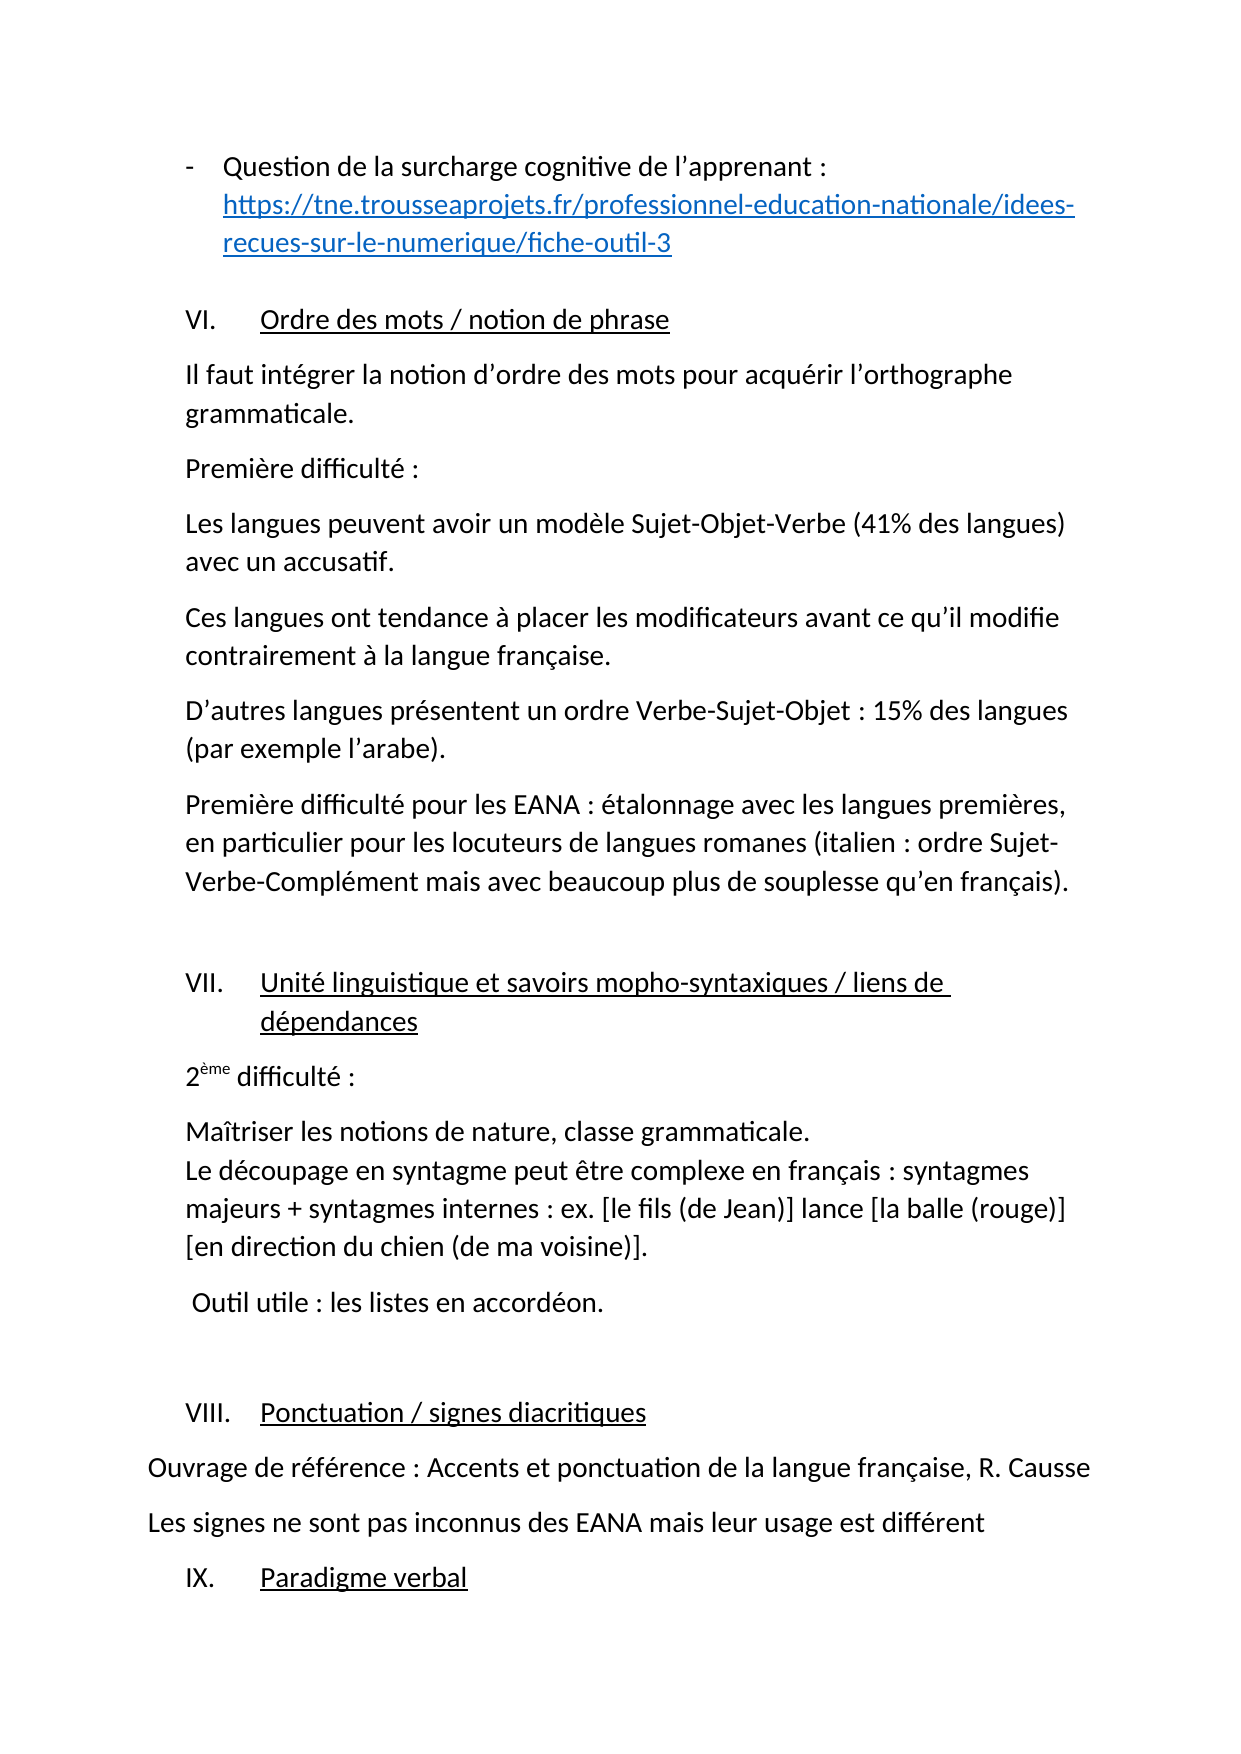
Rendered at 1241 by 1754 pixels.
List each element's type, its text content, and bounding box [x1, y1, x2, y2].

text Les langues peuvent avoir un modèle Sujet-Objet-Verbe (41% des langues) avec un accusatif. [185, 505, 1093, 579]
text Il faut intégrer la notion d’ordre des mots pour acquérir l’orthographe grammaticale. [185, 356, 1093, 431]
text Première difficulté pour les EANA : étalonnage avec les langues premières, en particulier pour les locuteurs de langues romanes (italien : ordre Sujet-Verbe-Complément mais avec beaucoup plus de souplesse qu’en français). [185, 786, 1093, 898]
list Paradigme verbal [185, 1559, 1093, 1595]
list Question de la surcharge cognitive de l’apprenant : https://tne.trousseaprojets.fr/professionnel-education-nationale/idees-recues-sur-le-numerique/fiche-outil-3 [185, 148, 1093, 260]
text Première difficulté : [185, 450, 1093, 486]
text D’autres langues présentent un ordre Verbe-Sujet-Objet : 15% des langues (par exemple l’arabe). [185, 692, 1093, 766]
text Maîtriser les notions de nature, classe grammaticale. Le découpage en syntagme peut être complexe en français : syntagmes majeurs + syntagmes internes : ex. [le fils (de Jean)] lance [la balle (rouge)] [en direction du chien (de ma voisine)]. [185, 1113, 1093, 1264]
text 2ème difficulté : [185, 1058, 1093, 1094]
list Unité linguistique et savoirs mopho-syntaxiques / liens de dépendances [185, 964, 1093, 1039]
list Ponctuation / signes diacritiques [185, 1394, 1093, 1429]
list Ordre des mots / notion de phrase [185, 301, 1093, 337]
text Ces langues ont tendance à placer les modificateurs avant ce qu’il modifie contrairement à la langue française. [185, 599, 1093, 673]
text Ouvrage de référence : Accents et ponctuation de la langue française, R. Causse [148, 1449, 1093, 1484]
text Les signes ne sont pas inconnus des EANA mais leur usage est différent [148, 1504, 1093, 1540]
text Outil utile : les listes en accordéon. [185, 1284, 1093, 1319]
